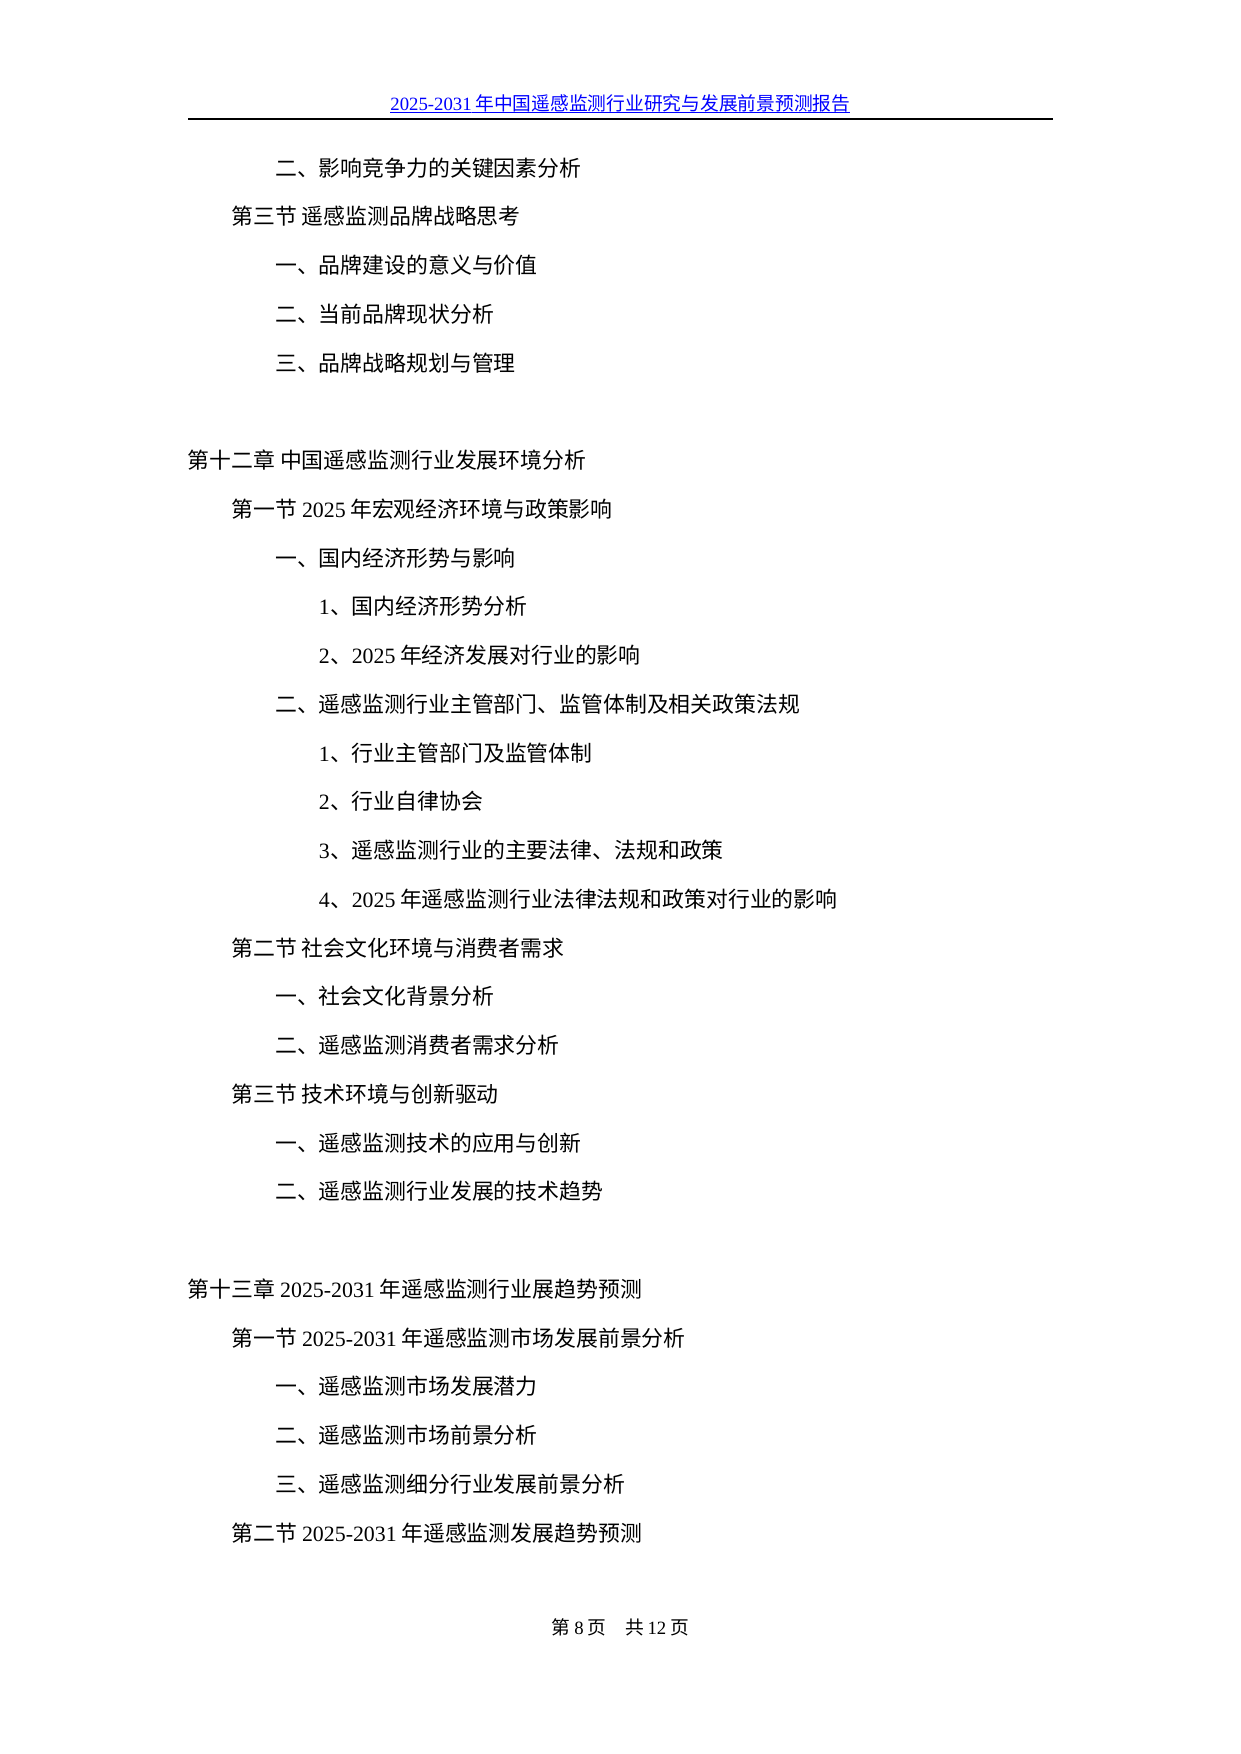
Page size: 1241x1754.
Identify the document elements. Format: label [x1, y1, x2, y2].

text [187, 150, 1053, 1548]
